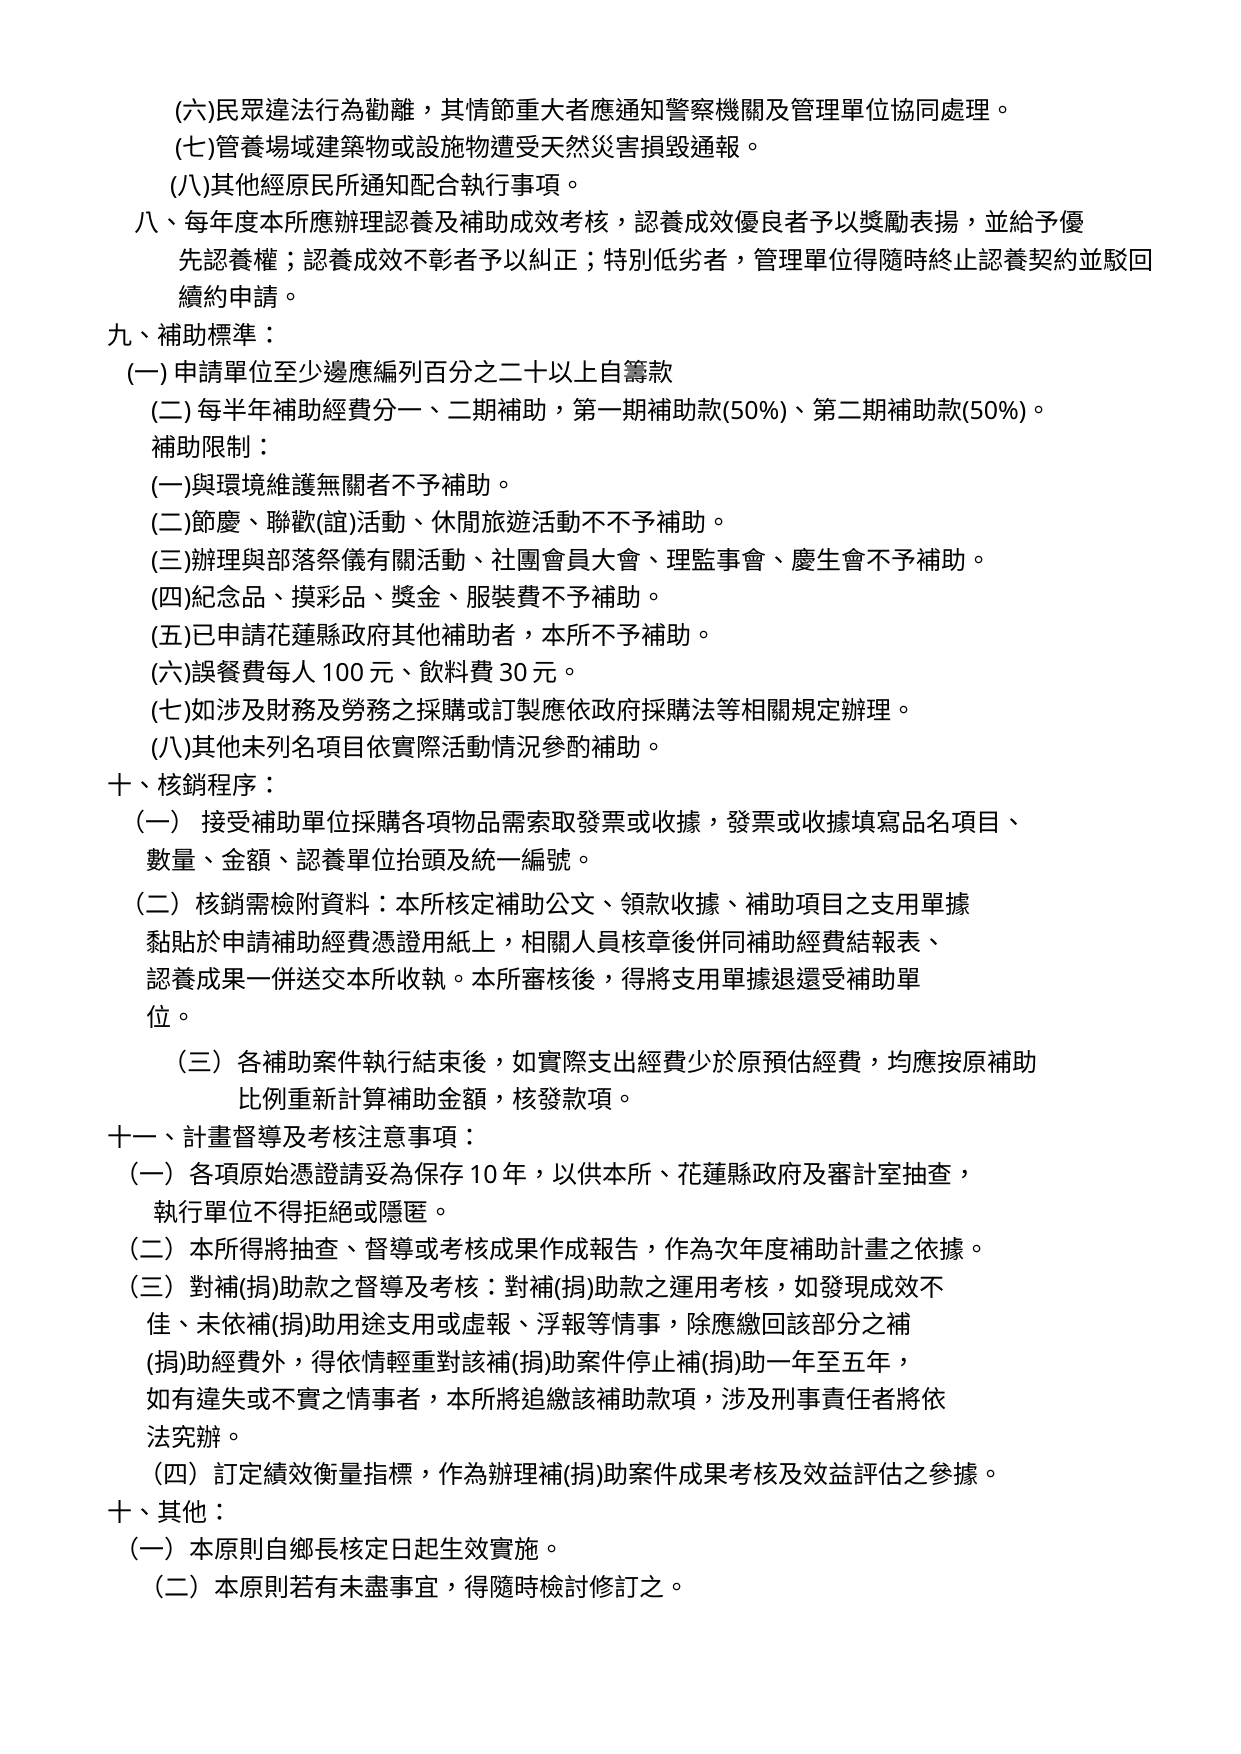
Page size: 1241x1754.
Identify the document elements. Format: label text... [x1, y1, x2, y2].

text 十一、計畫督導及考核注意事項： [75, 1117, 1165, 1154]
text 十、其他： （一）本原則自鄉長核定日起生效實施。 [75, 1492, 1165, 1567]
text （三）各補助案件執行結束後，如實際支出經費少於原預估經費，均應按原補助 比例重新計算補助金額，核發款項。 [162, 1042, 1165, 1117]
text （二）核銷需檢附資料：本所核定補助公文、領款收據、補助項目之支用單據 黏貼於申請補助經費憑證用紙上，相關人員核章後併同補助經費結報表、 認養成果一併送交本所收執。本所審核後，得將支用單據退還受補助單 位。 [75, 884, 1165, 1034]
text （三）對補(捐)助款之督導及考核：對補(捐)助款之運用考核，如發現成效不 佳、未依補(捐)助用途支用或虛報、浮報等情事，除應繳回該部分之補 (捐)助經費外，得依情輕重對該補(捐)助案件停止補(捐)助一年至五年， 如有違失或不實之情事者，本所將追繳該補助款項，涉及刑事責任者將依 法究辦。 [75, 1267, 1165, 1454]
text （一） 接受補助單位採購各項物品需索取發票或收據，發票或收據填寫品名項目、 數量、金額、認養單位抬頭及統一編號。 [75, 802, 1165, 877]
text （二）本所得將抽查、督導或考核成果作成報告，作為次年度補助計畫之依據。 [75, 1229, 1165, 1267]
text （二）本原則若有未盡事宜，得隨時檢討修訂之。 [119, 1567, 1165, 1604]
text (八)其他經原民所通知配合執行事項。 [119, 164, 1165, 202]
text (二) 每半年補助經費分一、二期補助，第一期補助款(50%)、第二期補助款(50%)。 [125, 389, 1165, 427]
text 十、核銷程序： [75, 764, 1165, 802]
text （一）各項原始憑證請妥為保存10年，以供本所、花蓮縣政府及審計室抽查， 執行單位不得拒絕或隱匿。 [75, 1154, 1165, 1229]
text 八、每年度本所應辦理認養及補助成效考核，認養成效優良者予以獎勵表揚，並給予優 [134, 202, 1165, 239]
list (六)民眾違法行為勸離，其情節重大者應通知警察機關及管理單位協同處理。 [175, 89, 1165, 127]
text （四）訂定績效衡量指標，作為辦理補(捐)助案件成果考核及效益評估之參據。 [125, 1454, 1165, 1492]
list (七)管養場域建築物或設施物遭受天然災害損毀通報。 [175, 127, 1165, 164]
text 先認養權；認養成效不彰者予以糾正；特別低劣者，管理單位得隨時終止認養契約並駁回續約申請。 [178, 239, 1165, 314]
text (一)與環境維護無關者不予補助。 (二)節慶、聯歡(誼)活動、休閒旅遊活動不不予補助。 (三)辦理與部落祭儀有關活動、社團會員大會、理監事會、慶生會不予補助。 (四)紀念品、摸彩品、獎金、服裝費不予補助。 (五)已申請花蓮縣政府其他補助者，本所不予補助。 (六)誤餐費每人100元、飲料費30元。 (七)如涉及財務及勞務之採購或訂製應依政府採購法等相關規定辦理。 (八)其他未列名項目依實際活動情況參酌補助。 [125, 464, 1165, 764]
text 補助限制： [125, 427, 1165, 464]
text 九、補助標準： (一) 申請單位至少邊應編列百分之二十以上自籌款 [75, 314, 1165, 389]
